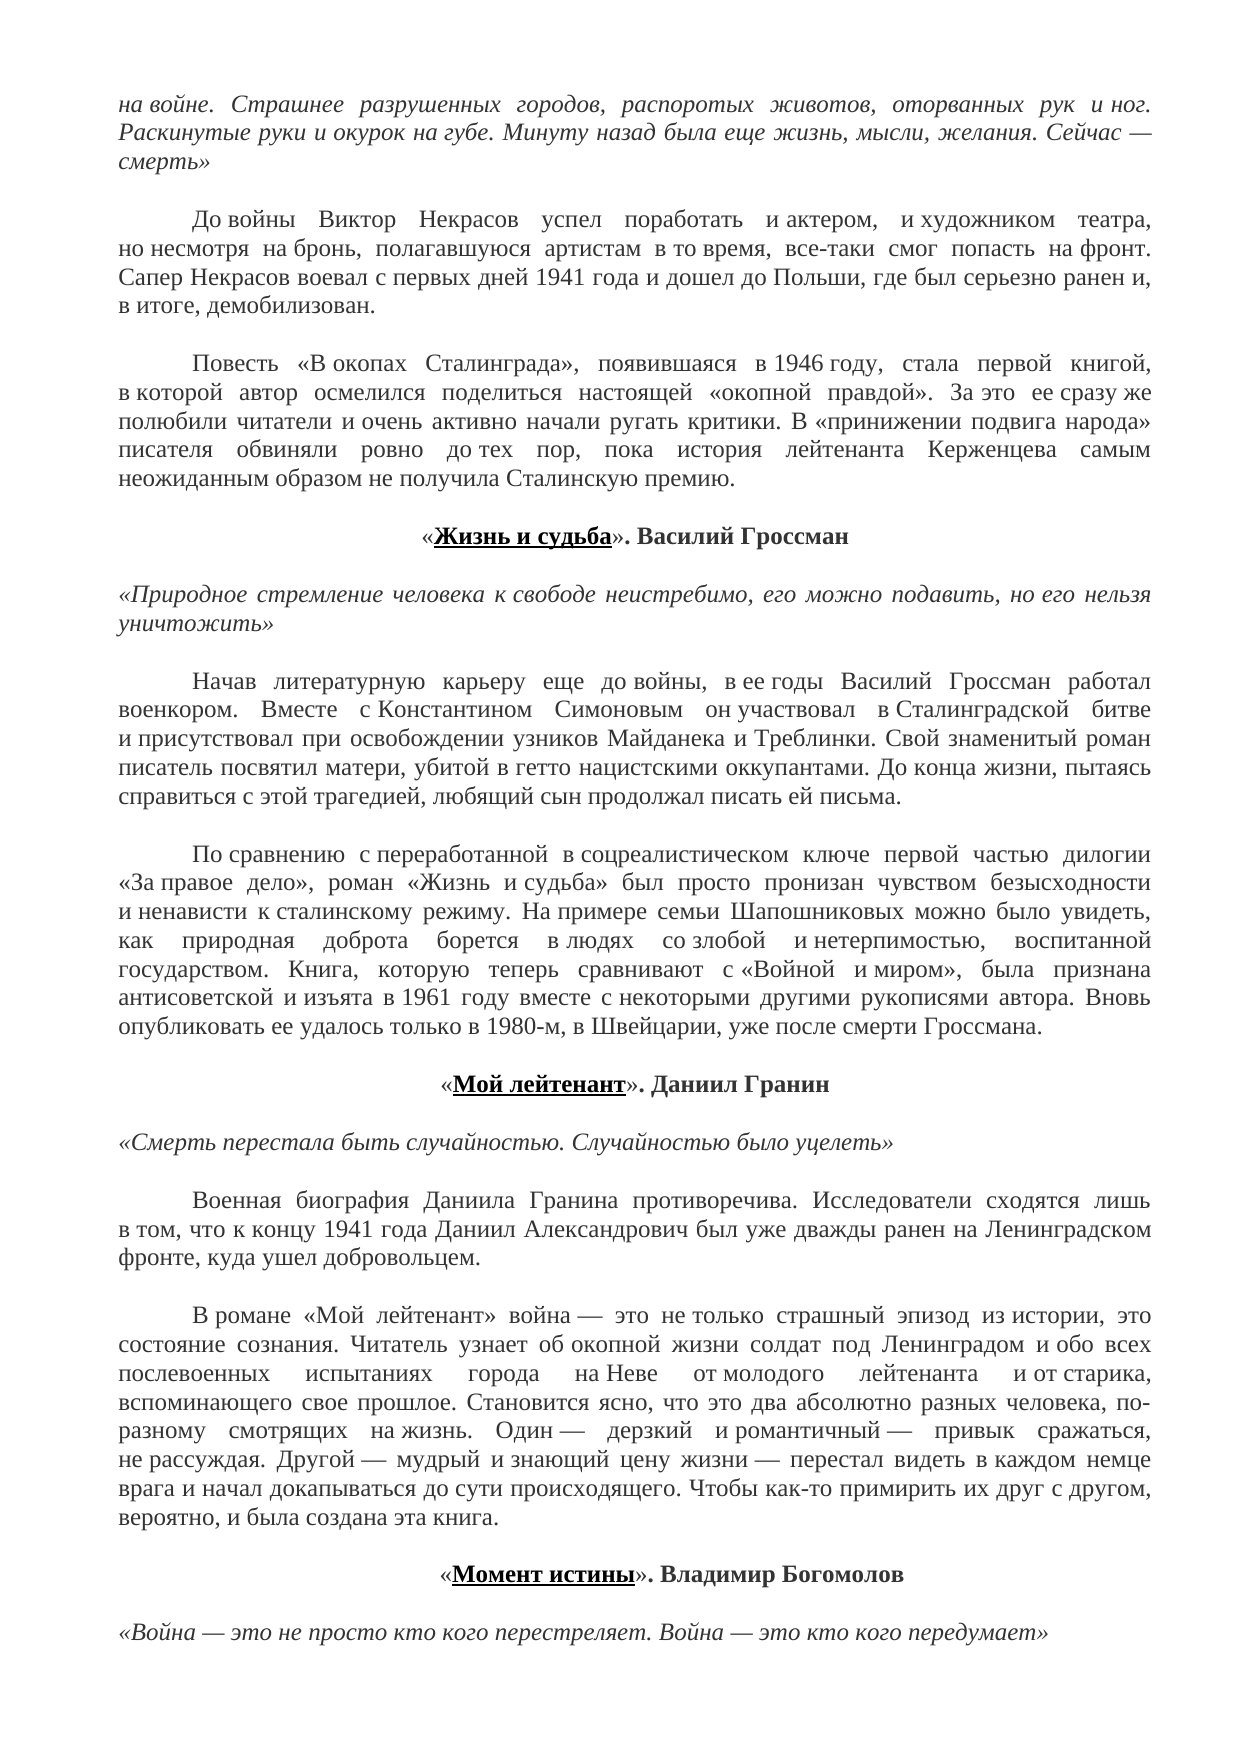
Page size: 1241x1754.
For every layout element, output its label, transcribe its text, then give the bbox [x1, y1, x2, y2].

text «Природное стремление человека к свободе неистребимо, его можно подавить, но его нельзя уничтожить» [118, 579, 1152, 637]
text «Смерть перестала быть случайностью. Случайностью было уцелеть» [118, 1127, 1152, 1156]
text «Мой лейтенант». Даниил Гранин [118, 1069, 1152, 1098]
text «Война — это не просто кто кого перестреляет. Война — это кто кого передумает» [118, 1617, 1152, 1646]
text «Момент истины». Владимир Богомолов [118, 1559, 1152, 1588]
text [118, 89, 1152, 175]
text По сравнению с переработанной в соцреалистическом ключе первой частью дилогии «За правое дело», роман «Жизнь и судьба» был просто пронизан чувством безысходности и ненависти к сталинскому режиму. На примере семьи Шапошниковых можно было увидеть, как природная доброта борется в людях со злобой и нетерпимостью, воспитанной государством. Книга, которую теперь сравнивают с «Войной и миром», была признана антисоветской и изъята в 1961 году вместе с некоторыми другими рукописями автора. Вновь опубликовать ее удалось только в 1980-м, в Швейцарии, уже после смерти Гроссмана. [118, 839, 1152, 1040]
text Начав литературную карьеру еще до войны, в ее годы Василий Гроссман работал военкором. Вместе с Константином Симоновым он участвовал в Сталинградской битве и присутствовал при освобождении узников Майданека и Треблинки. Свой знаменитый роман писатель посвятил матери, убитой в гетто нацистскими оккупантами. До конца жизни, пытаясь справиться с этой трагедией, любящий сын продолжал писать ей письма. [118, 666, 1152, 809]
text «Жизнь и судьба». Василий Гроссман [118, 521, 1152, 550]
text До войны Виктор Некрасов успел поработать и актером, и художником театра, но несмотря на бронь, полагавшуюся артистам в то время, все-таки смог попасть на фронт. Сапер Некрасов воевал с первых дней 1941 года и дошел до Польши, где был серьезно ранен и, в итоге, демобилизован. [118, 204, 1152, 319]
text Военная биография Даниила Гранина противоречива. Исследователи сходятся лишь в том, что к концу 1941 года Даниил Александрович был уже дважды ранен на Ленинградском фронте, куда ушел добровольцем. [118, 1185, 1152, 1271]
text В романе «Мой лейтенант» война — это не только страшный эпизод из истории, это состояние сознания. Читатель узнает об окопной жизни солдат под Ленинградом и обо всех послевоенных испытаниях города на Неве от молодого лейтенанта и от старика, вспоминающего свое прошлое. Становится ясно, что это два абсолютно разных человека, по-разному смотрящих на жизнь. Один — дерзкий и романтичный — привык сражаться, не рассуждая. Другой — мудрый и знающий цену жизни — перестал видеть в каждом немце врага и начал докапываться до сути происходящего. Чтобы как-то примирить их друг с другом, вероятно, и была создана эта книга. [118, 1300, 1152, 1530]
text Повесть «В окопах Сталинграда», появившаяся в 1946 году, стала первой книгой, в которой автор осмелился поделиться настоящей «окопной правдой». За это ее сразу же полюбили читатели и очень активно начали ругать критики. В «принижении подвига народа» писателя обвиняли ровно до тех пор, пока история лейтенанта Керженцева самым неожиданным образом не получила Сталинскую премию. [118, 348, 1152, 492]
